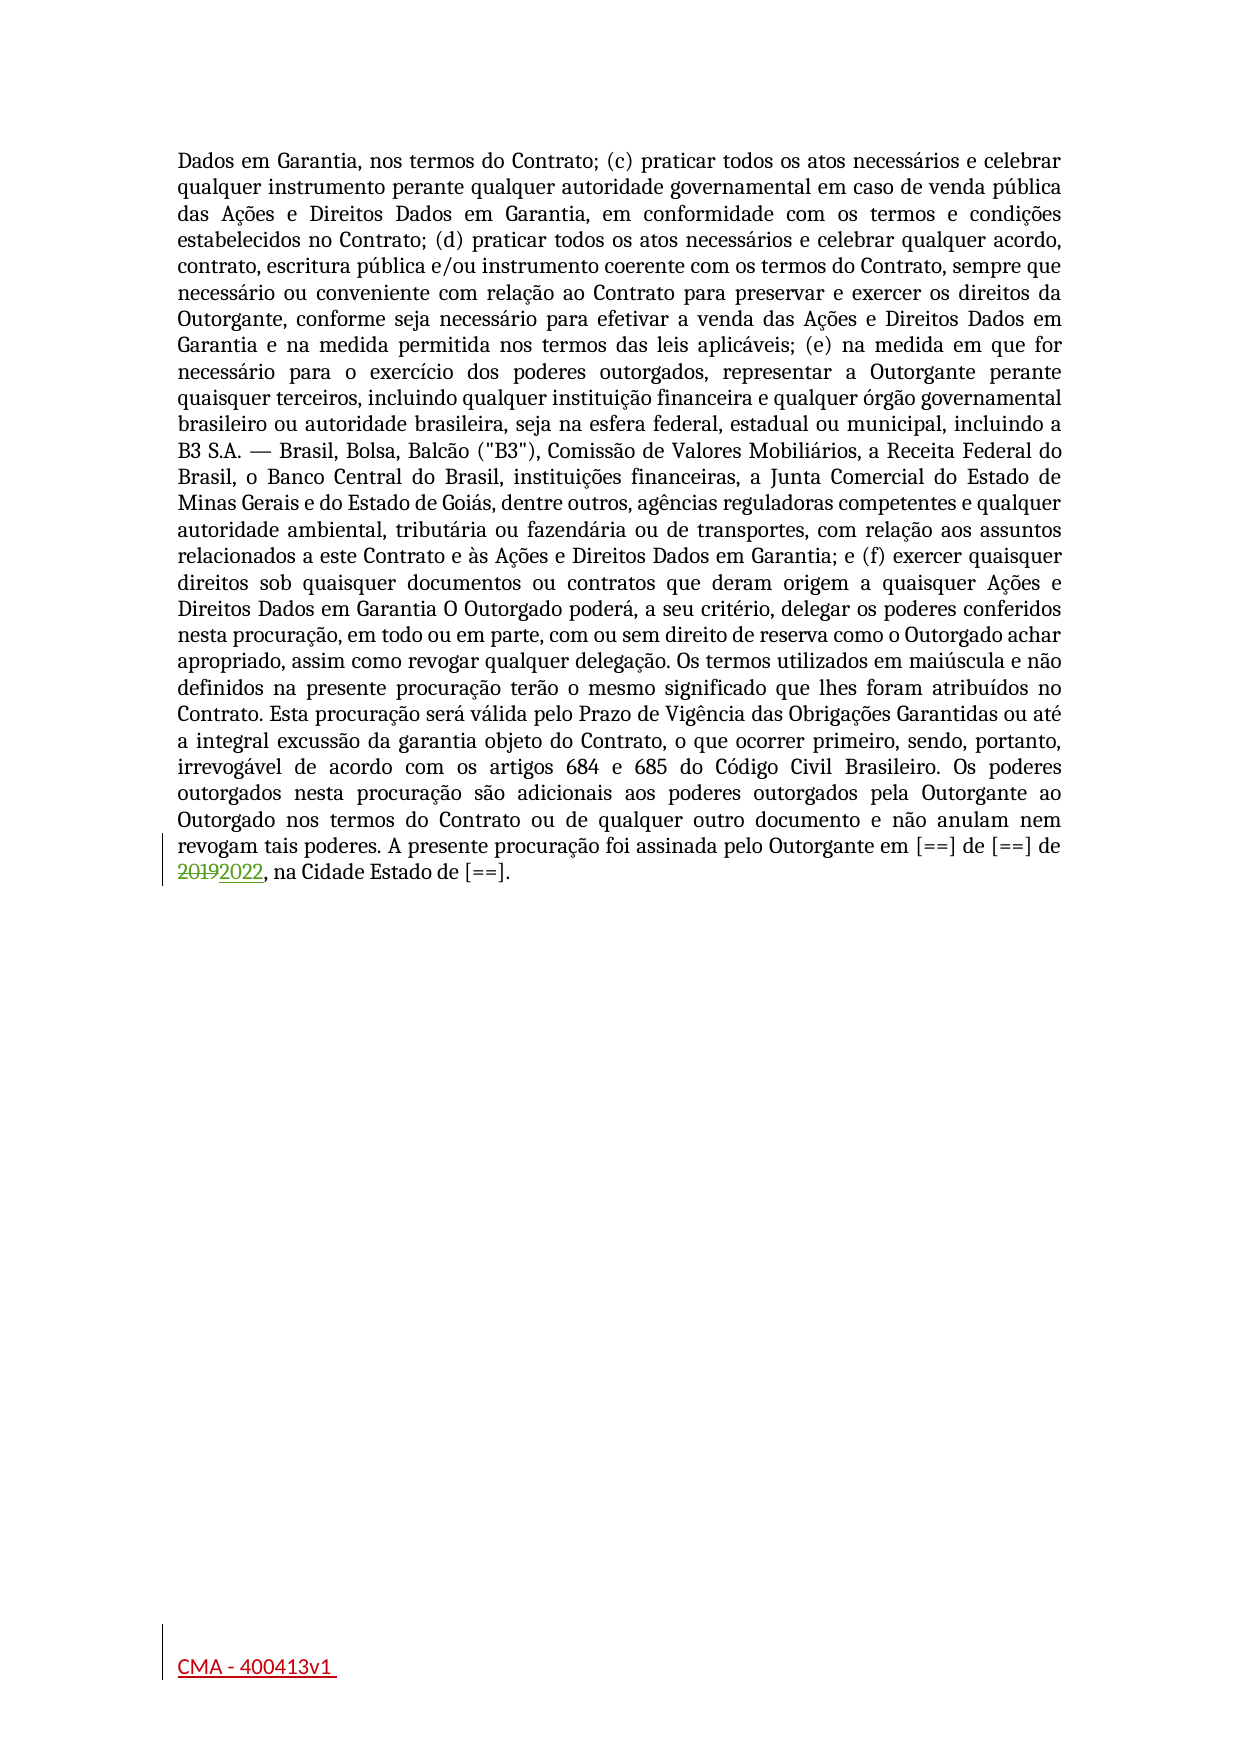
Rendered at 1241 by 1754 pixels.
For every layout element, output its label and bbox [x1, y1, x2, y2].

text [177, 148, 1063, 886]
